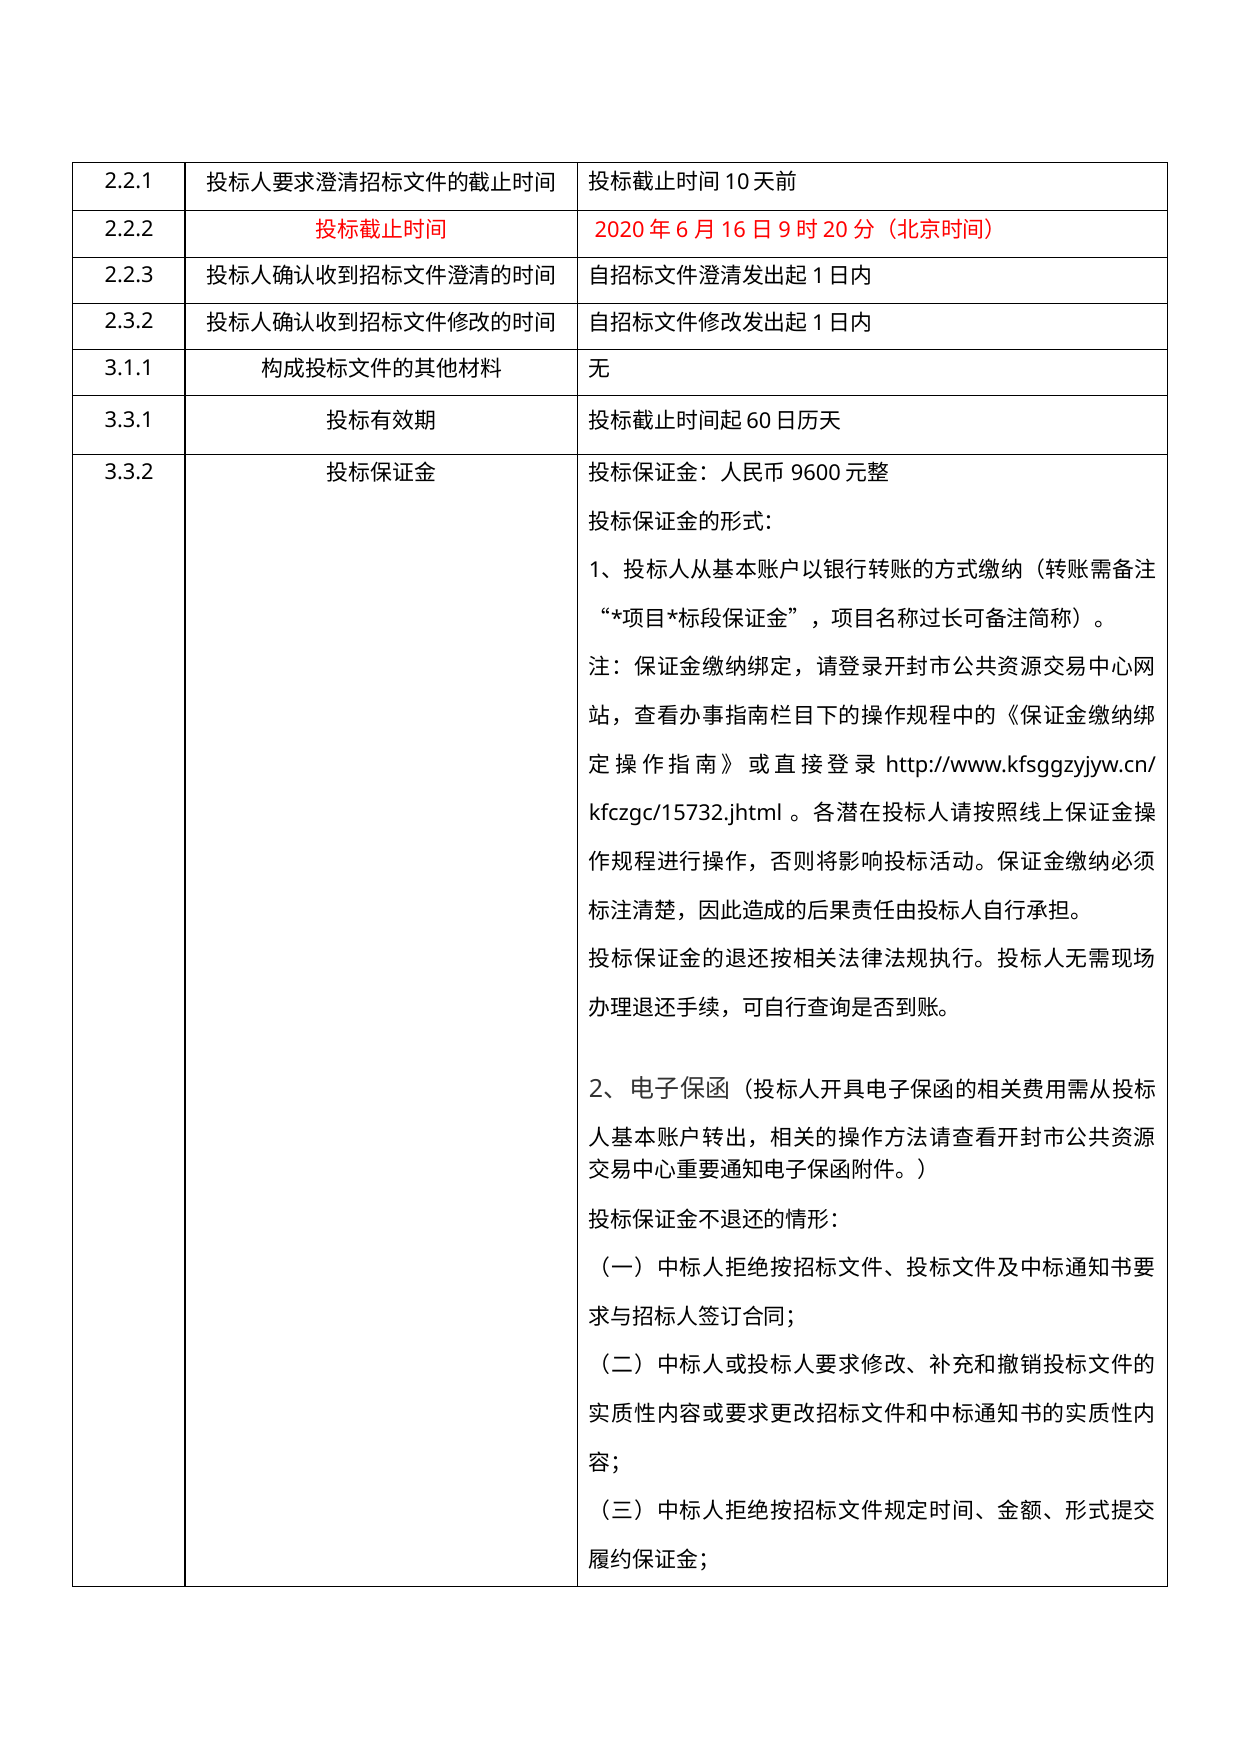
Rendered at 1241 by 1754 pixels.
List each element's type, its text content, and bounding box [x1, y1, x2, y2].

table_cell 投标截止时间起60日历天 [578, 396, 1167, 454]
table_cell 2.2.3 [73, 258, 184, 303]
table_cell 自招标文件修改发出起1日内 [578, 304, 1167, 349]
table_cell 3.1.1 [73, 350, 184, 395]
table_cell 自招标文件澄清发出起1日内 [578, 258, 1167, 303]
table_cell 3.3.2 [73, 455, 184, 1586]
table_cell 投标有效期 [186, 396, 577, 454]
table_cell 构成投标文件的其他材料 [186, 350, 577, 395]
table_cell 2.2.1 [73, 163, 184, 210]
table_cell 投标保证金 [186, 455, 577, 1586]
table_cell 无 [578, 350, 1167, 395]
table_cell 投标人要求澄清招标文件的截止时间 [186, 163, 577, 210]
table_cell 2.2.2 [73, 211, 184, 257]
table_cell 2020年 6 月 16 日 9 时20 分（北京时间） [578, 211, 1167, 257]
table_cell 投标截止时间10天前 [578, 163, 1167, 210]
table_cell 投标人确认收到招标文件修改的时间 [186, 304, 577, 349]
table_cell 投标人确认收到招标文件澄清的时间 [186, 258, 577, 303]
table_cell 3.3.1 [73, 396, 184, 454]
table_cell 投标截止时间 [186, 211, 577, 257]
table_cell 2.3.2 [73, 304, 184, 349]
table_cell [578, 455, 1167, 1586]
